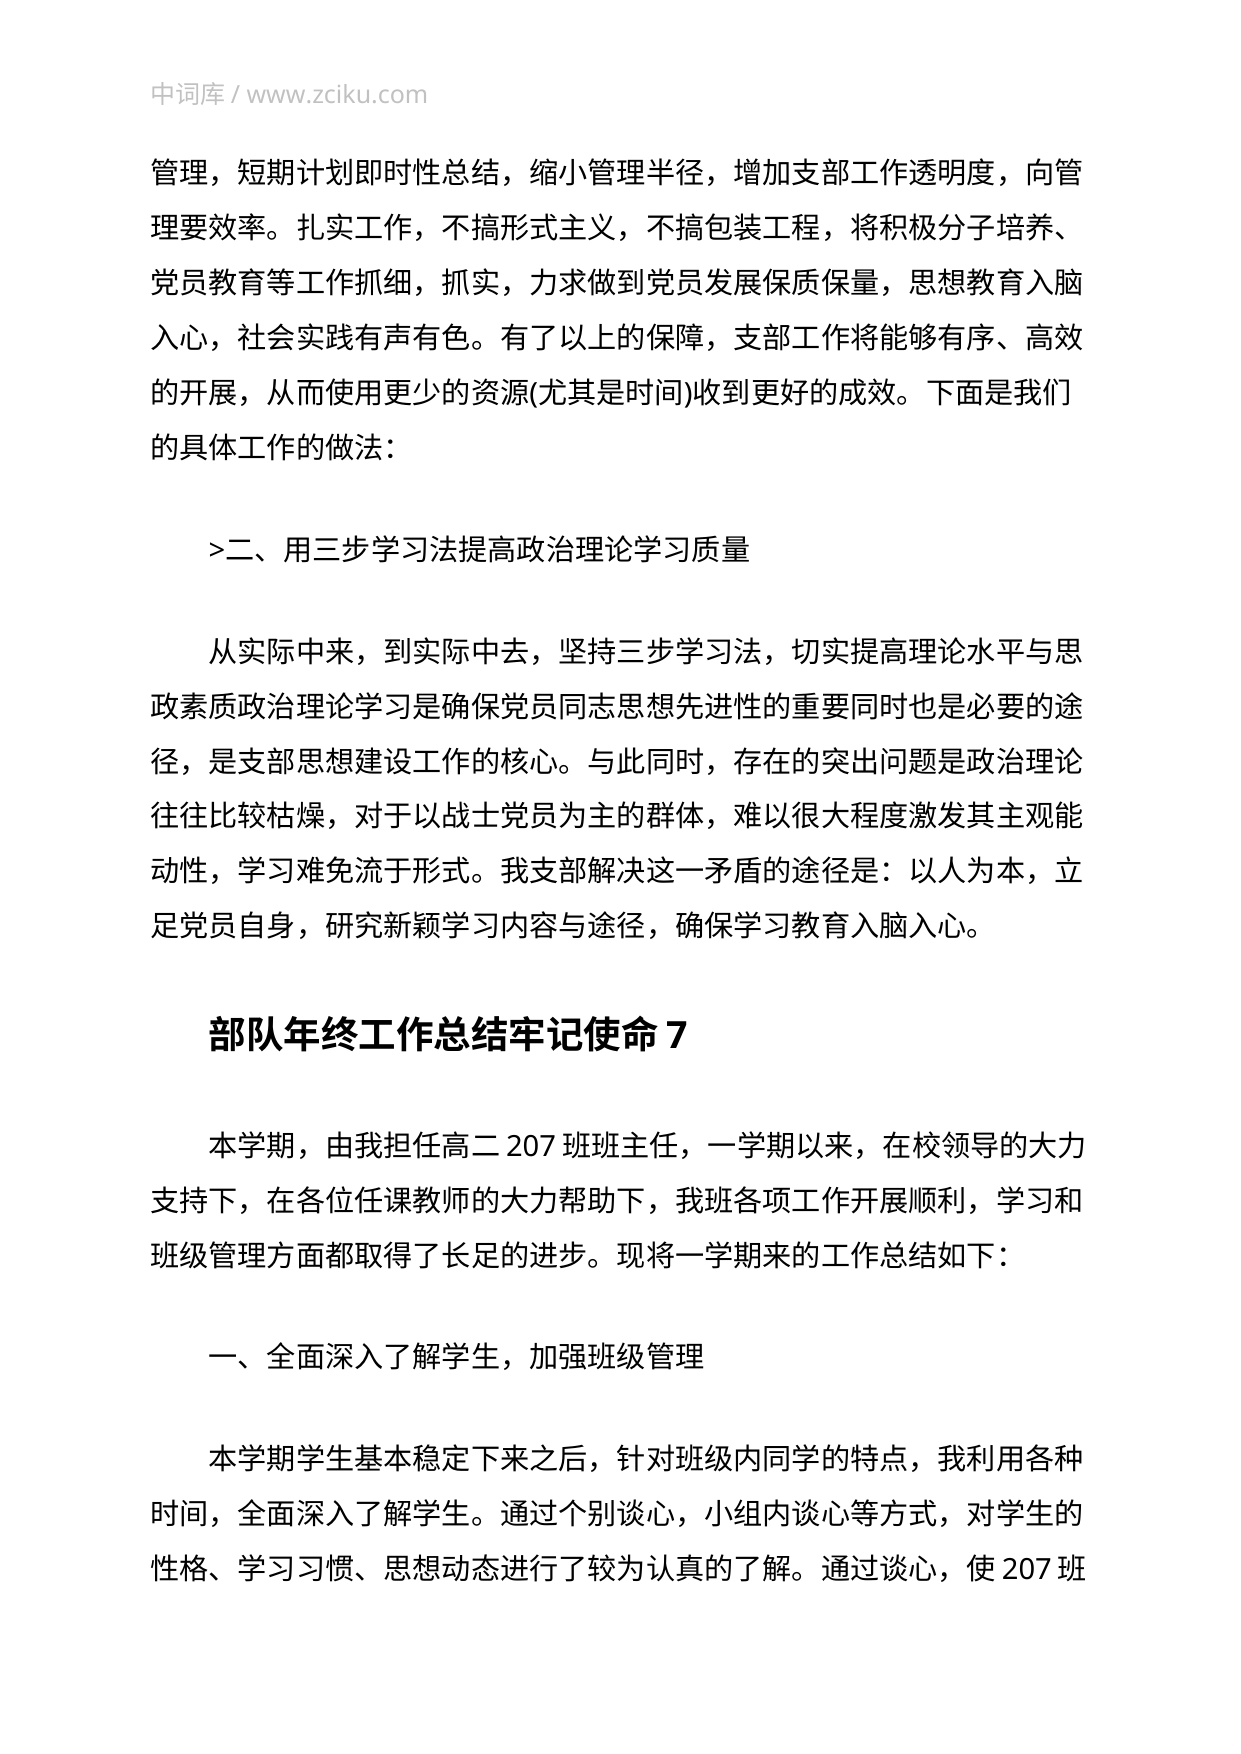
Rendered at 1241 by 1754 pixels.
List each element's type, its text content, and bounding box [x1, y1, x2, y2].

text 本学期，由我担任高二207班班主任，一学期以来，在校领导的大力支持下，在各位任课教师的大力帮助下，我班各项工作开展顺利，学习和班级管理方面都取得了长足的进步。现将一学期来的工作总结如下： [150, 1122, 1090, 1274]
text 部队年终工作总结牢记使命7 [150, 1004, 1090, 1059]
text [150, 1436, 1090, 1588]
text >二、用三步学习法提高政治理论学习质量 [150, 526, 1090, 569]
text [150, 150, 1090, 467]
text 从实际中来，到实际中去，坚持三步学习法，切实提高理论水平与思政素质政治理论学习是确保党员同志思想先进性的重要同时也是必要的途径，是支部思想建设工作的核心。与此同时，存在的突出问题是政治理论往往比较枯燥，对于以战士党员为主的群体，难以很大程度激发其主观能动性，学习难免流于形式。我支部解决这一矛盾的途径是：以人为本，立足党员自身，研究新颖学习内容与途径，确保学习教育入脑入心。 [150, 628, 1090, 945]
text 一、全面深入了解学生，加强班级管理 [150, 1334, 1090, 1376]
